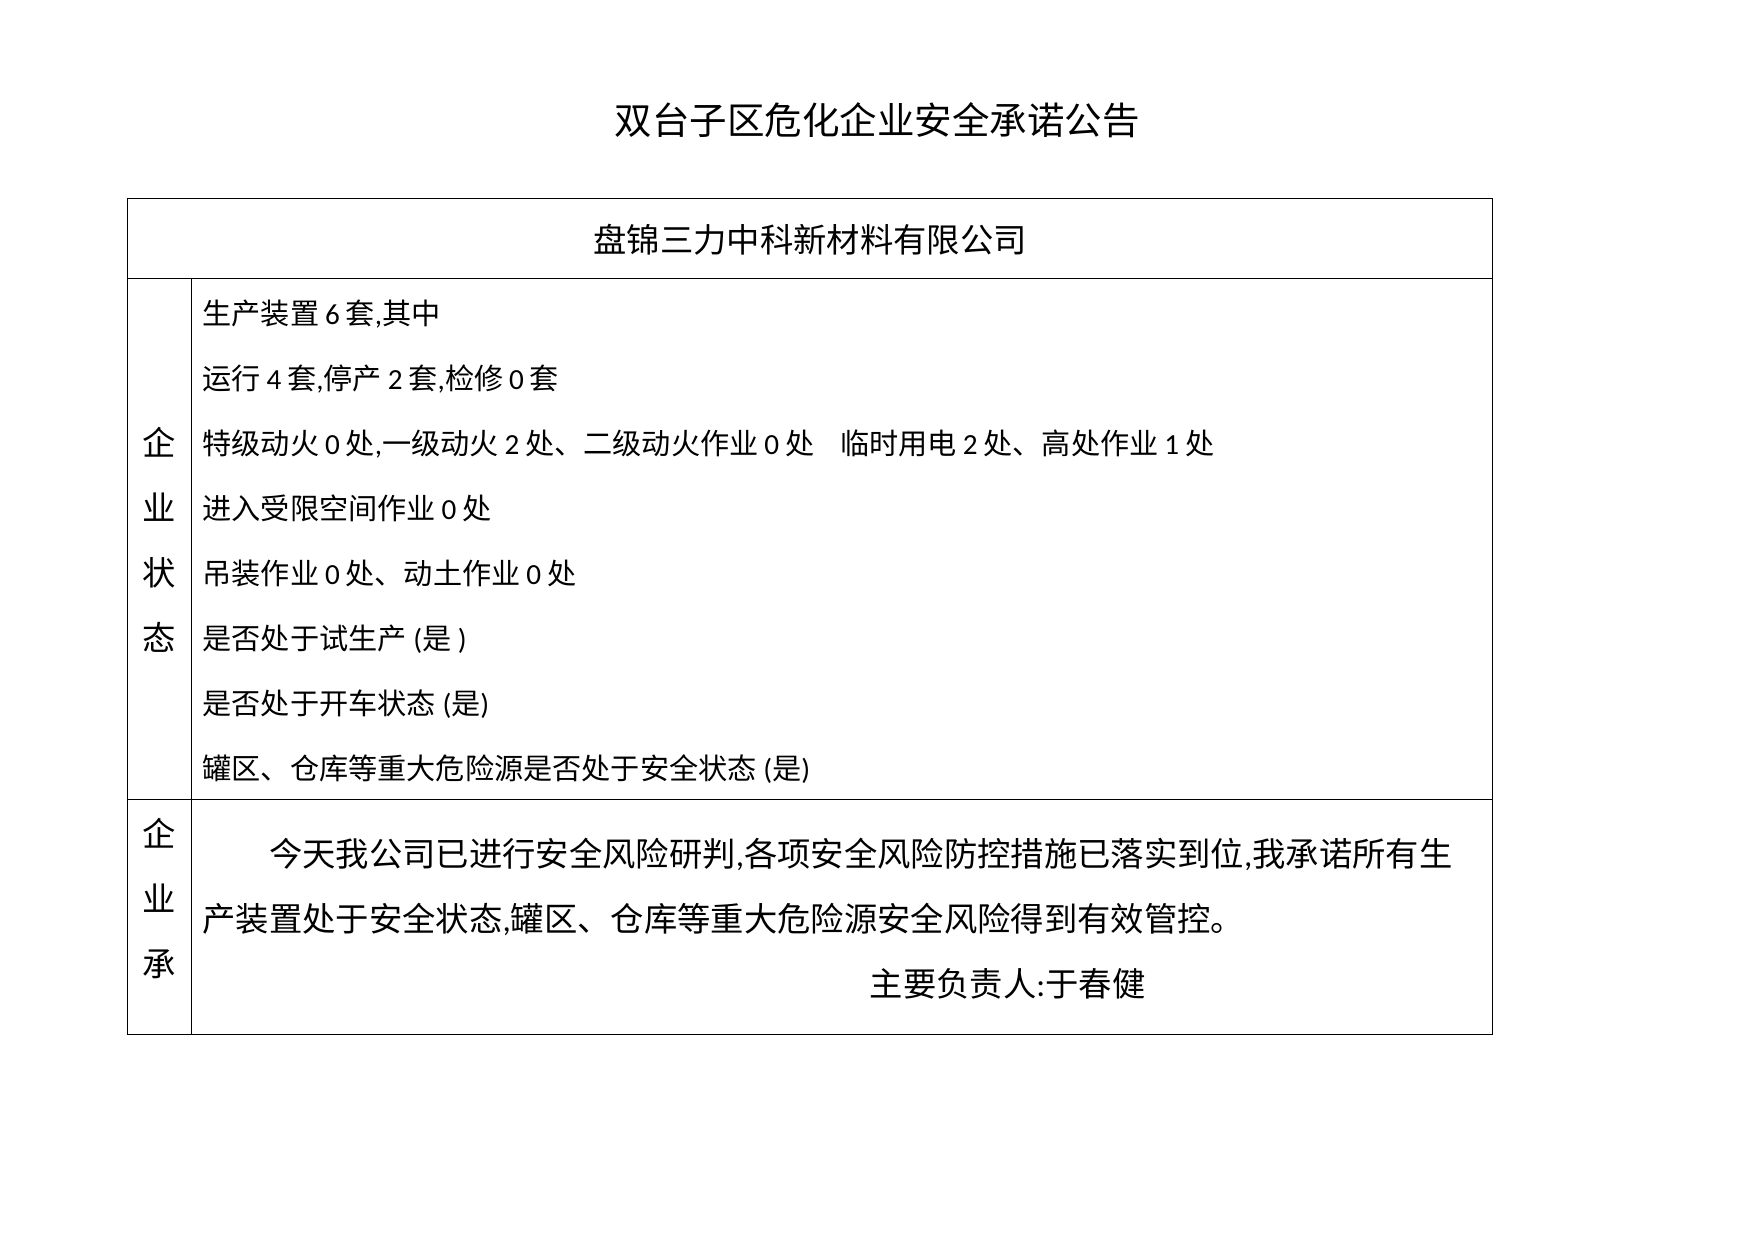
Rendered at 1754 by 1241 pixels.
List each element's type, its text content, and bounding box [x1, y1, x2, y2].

table_cell 企业状态 [128, 279, 191, 799]
table_cell 生产装置6套,其中 运行4套,停产2套,检修0套 特级动火0处,一级动火2处、二级动火作业0处 临时用电2处、高处作业1处 进入受限空间作业0处 吊装作业0处、动土作业0处 是否处于试生产 (是 ) 是否处于开车状态 (是) 罐区、仓库等重大危险源是否处于安全状态 (是) [192, 279, 1492, 799]
table_header 盘锦三力中科新材料有限公司 [128, 199, 1492, 278]
table_cell 企业承诺 [128, 800, 191, 1034]
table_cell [192, 800, 1492, 1034]
